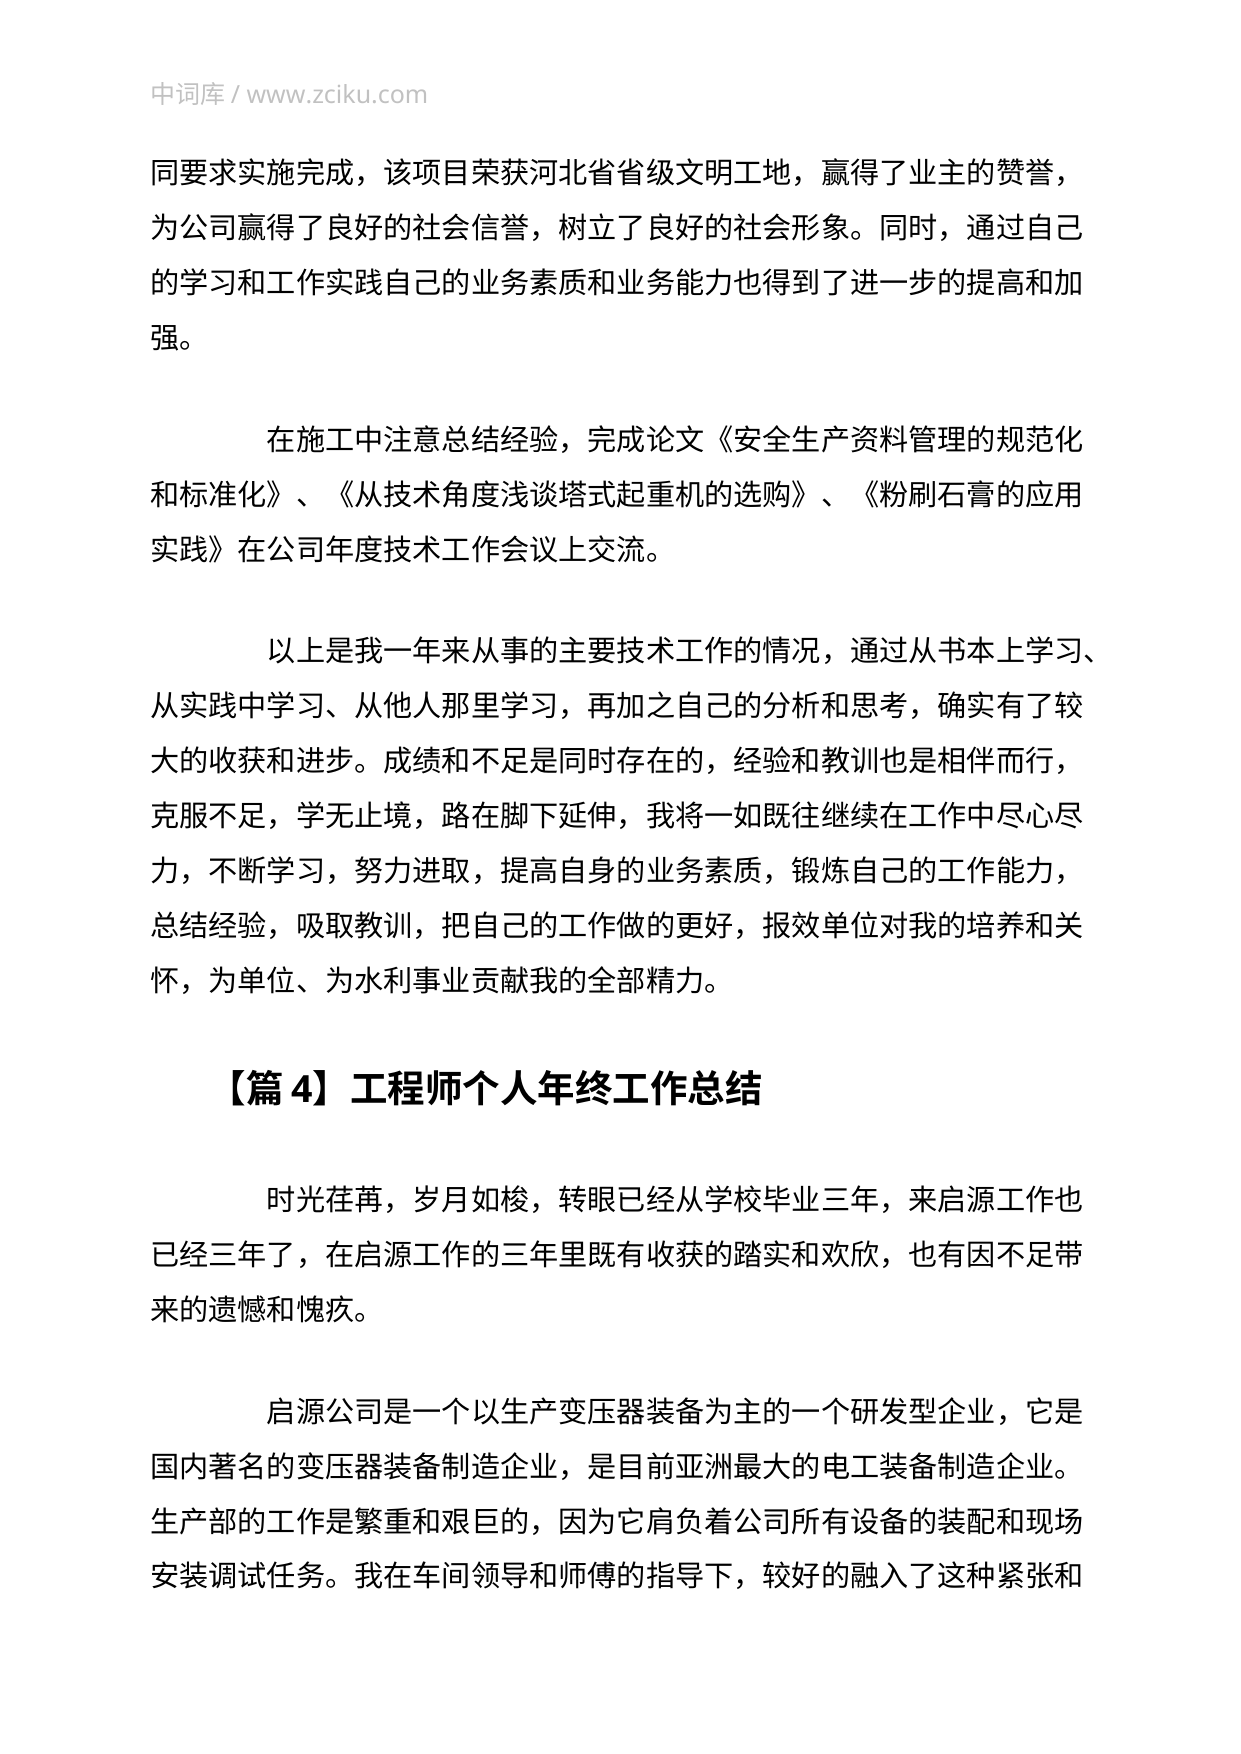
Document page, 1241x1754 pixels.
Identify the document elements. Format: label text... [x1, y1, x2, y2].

text 时光荏苒，岁月如梭，转眼已经从学校毕业三年，来启源工作也已经三年了，在启源工作的三年里既有收获的踏实和欢欣，也有因不足带来的遗憾和愧疚。 [150, 1177, 1090, 1329]
text 在施工中注意总结经验，完成论文《安全生产资料管理的规范化和标准化》、《从技术角度浅谈塔式起重机的选购》、《粉刷石膏的应用实践》在公司年度技术工作会议上交流。 [150, 416, 1090, 568]
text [150, 150, 1090, 357]
text 【篇4】工程师个人年终工作总结 [150, 1059, 1090, 1114]
text 以上是我一年来从事的主要技术工作的情况，通过从书本上学习、从实践中学习、从他人那里学习，再加之自己的分析和思考，确实有了较大的收获和进步。成绩和不足是同时存在的，经验和教训也是相伴而行，克服不足，学无止境，路在脚下延伸，我将一如既往继续在工作中尽心尽力，不断学习，努力进取，提高自身的业务素质，锻炼自己的工作能力，总结经验，吸取教训，把自己的工作做的更好，报效单位对我的培养和关怀，为单位、为水利事业贡献我的全部精力。 [150, 628, 1090, 1000]
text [150, 1388, 1090, 1595]
